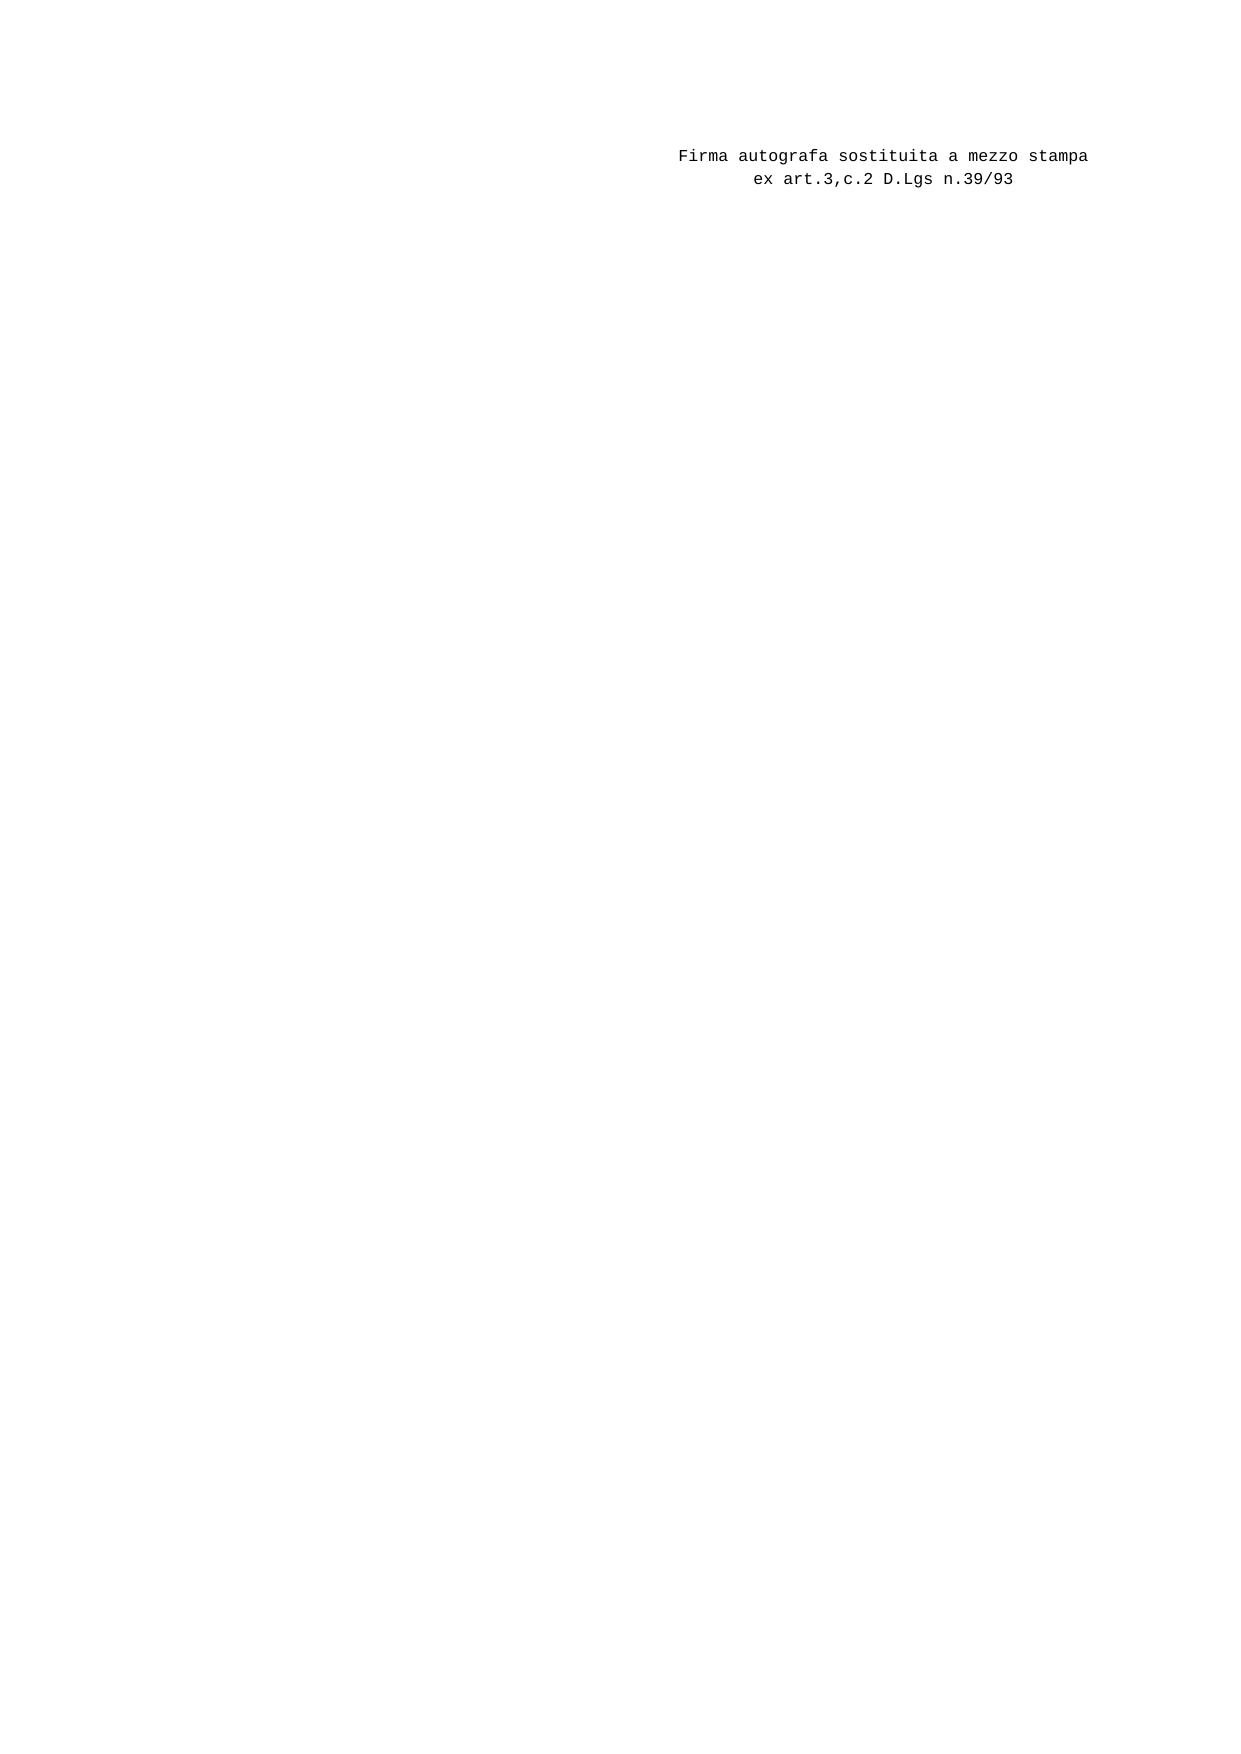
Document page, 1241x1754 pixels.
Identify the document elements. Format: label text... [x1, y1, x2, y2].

text Firma autografa sostituita a mezzo stampa ex art.3,c.2 D.Lgs n.39/93 [663, 148, 1103, 189]
